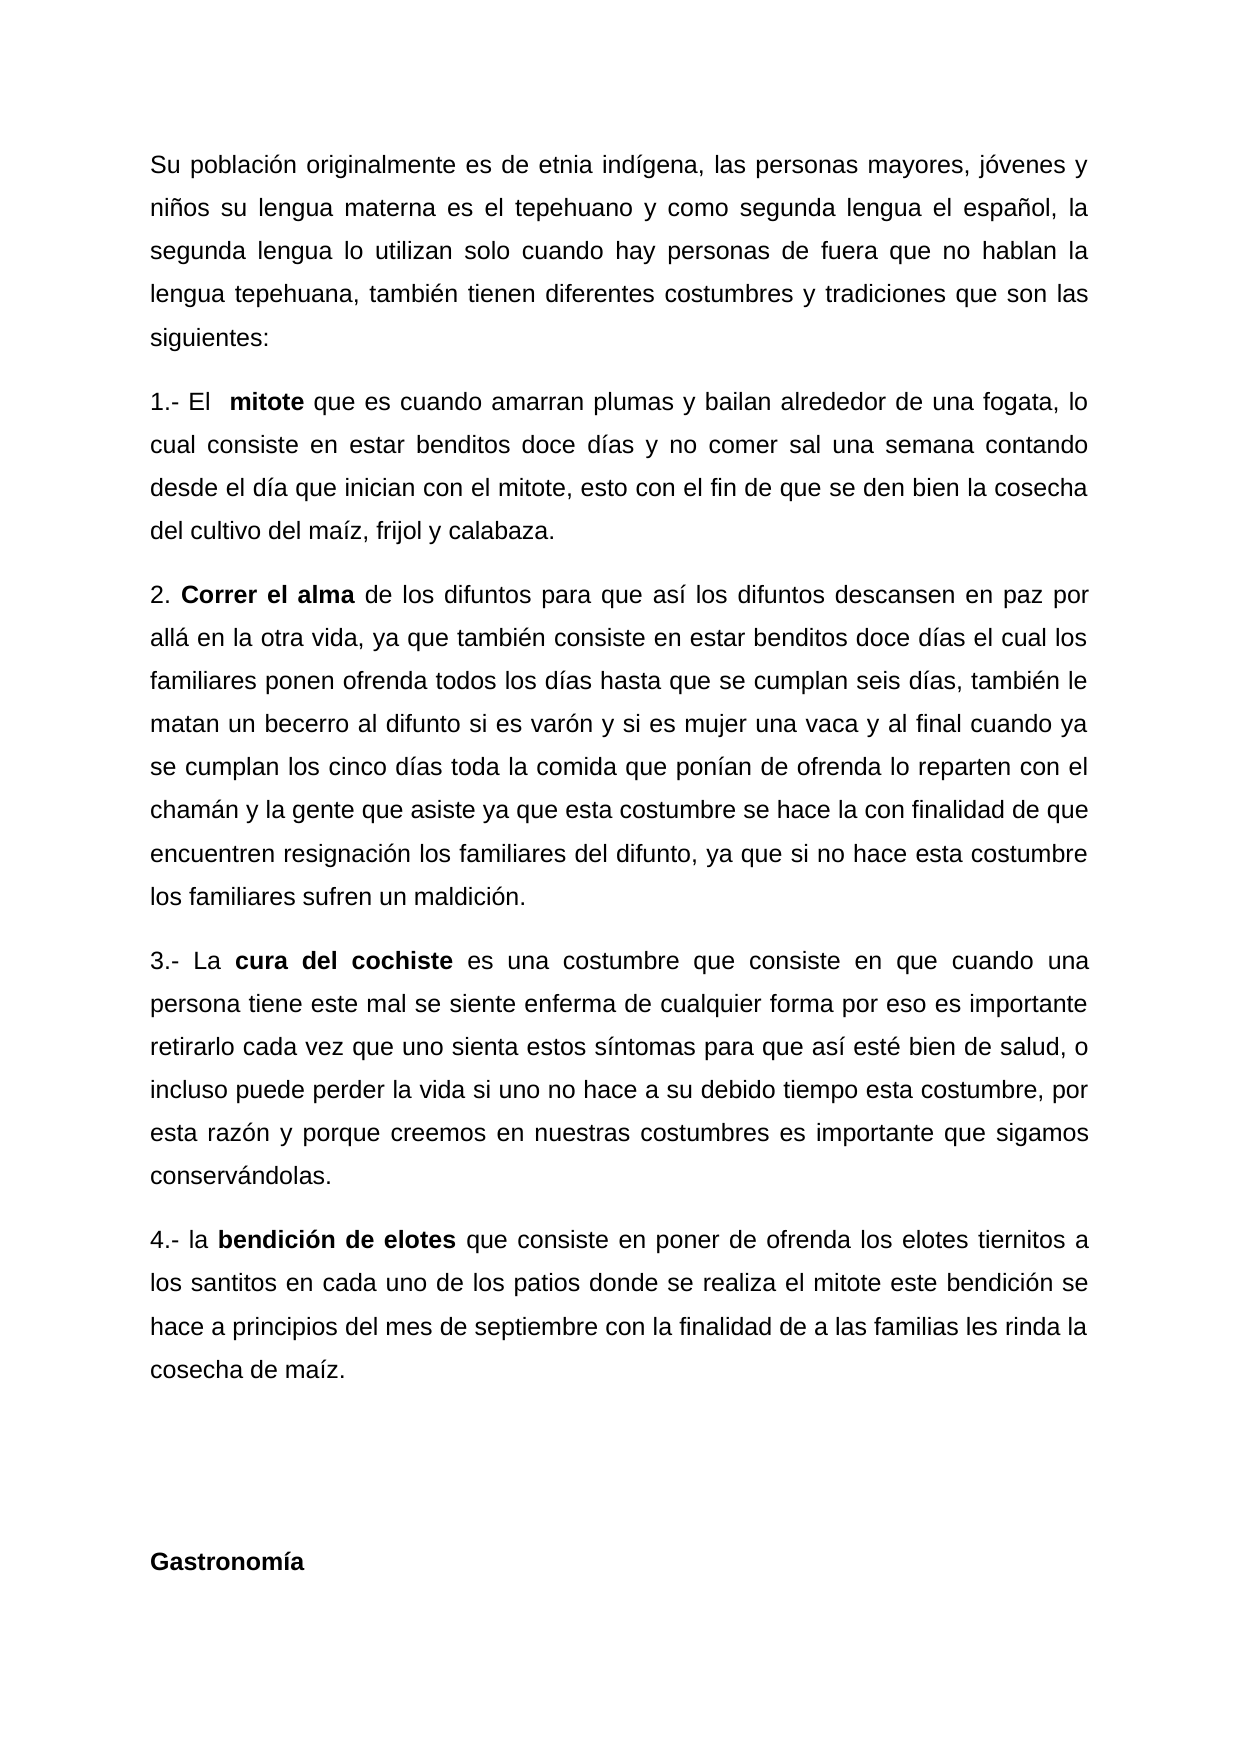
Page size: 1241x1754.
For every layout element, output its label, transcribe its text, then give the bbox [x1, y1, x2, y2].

text 1.- El mitote que es cuando amarran plumas y bailan alrededor de una fogata, lo cual consiste en estar benditos doce días y no comer sal una semana contando desde el día que inician con el mitote, esto con el fin de que se den bien la cosecha del cultivo del maíz, frijol y calabaza. [150, 386, 1090, 544]
text Gastronomía [150, 1546, 1090, 1575]
text Su población originalmente es de etnia indígena, las personas mayores, jóvenes y niños su lengua materna es el tepehuano y como segunda lengua el español, la segunda lengua lo utilizan solo cuando hay personas de fuera que no hablan la lengua tepehuana, también tienen diferentes costumbres y tradiciones que son las siguientes: [150, 150, 1090, 351]
text 3.- La cura del cochiste es una costumbre que consiste en que cuando una persona tiene este mal se siente enferma de cualquier forma por eso es importante retirarlo cada vez que uno sienta estos síntomas para que así esté bien de salud, o incluso puede perder la vida si uno no hace a su debido tiempo esta costumbre, por esta razón y porque creemos en nuestras costumbres es importante que sigamos conservándolas. [150, 946, 1090, 1190]
text 4.- la bendición de elotes que consiste en poner de ofrenda los elotes tiernitos a los santitos en cada uno de los patios donde se realiza el mitote este bendición se hace a principios del mes de septiembre con la finalidad de a las familias les rinda la cosecha de maíz. [150, 1225, 1090, 1383]
text 2. Correr el alma de los difuntos para que así los difuntos descansen en paz por allá en la otra vida, ya que también consiste en estar benditos doce días el cual los familiares ponen ofrenda todos los días hasta que se cumplan seis días, también le matan un becerro al difunto si es varón y si es mujer una vaca y al final cuando ya se cumplan los cinco días toda la comida que ponían de ofrenda lo reparten con el chamán y la gente que asiste ya que esta costumbre se hace la con finalidad de que encuentren resignación los familiares del difunto, ya que si no hace esta costumbre los familiares sufren un maldición. [150, 580, 1090, 910]
